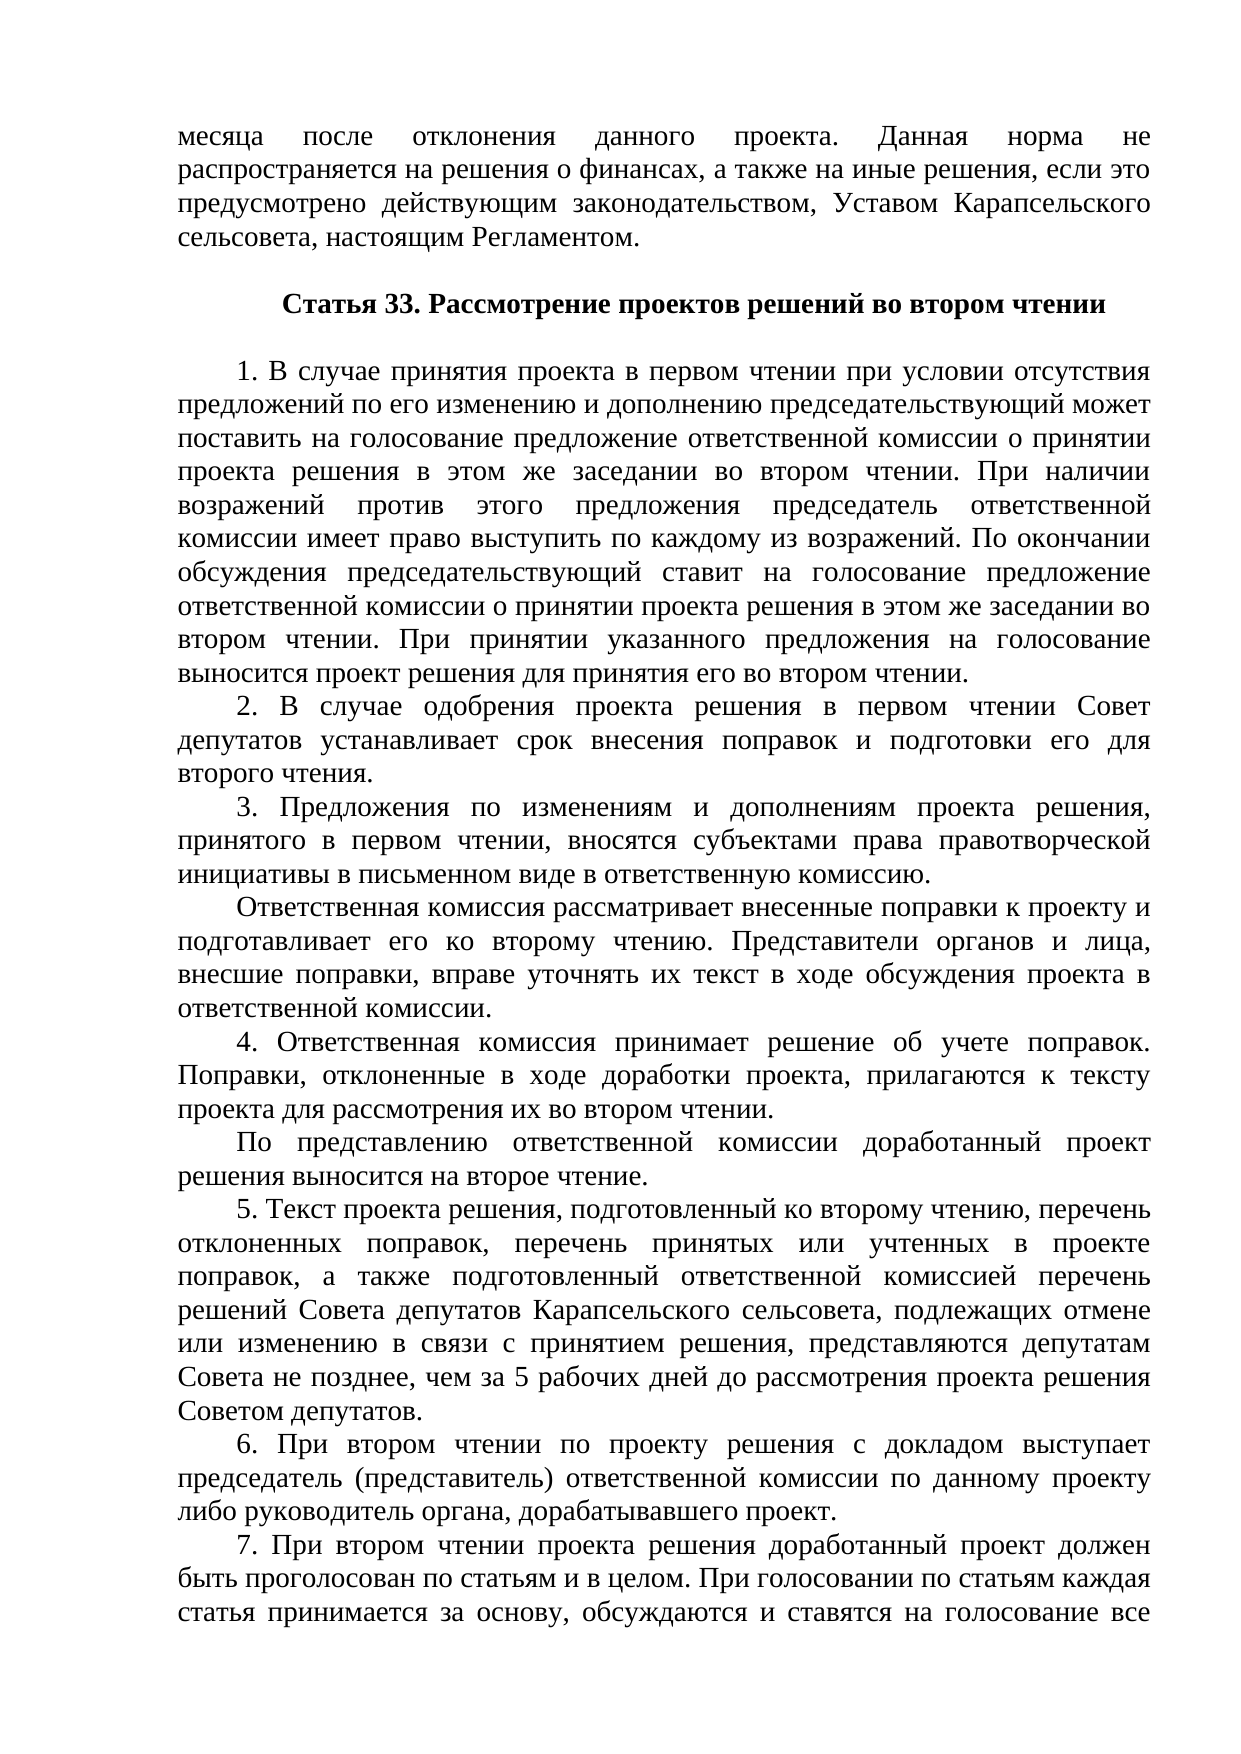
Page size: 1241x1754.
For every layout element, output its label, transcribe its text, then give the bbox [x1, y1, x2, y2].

text 5. Текст проекта решения, подготовленный ко второму чтению, перечень отклоненных поправок, перечень принятых или учтенных в проекте поправок, а также подготовленный ответственной комиссией перечень решений Совета депутатов Карапсельского сельсовета, подлежащих отмене или изменению в связи с принятием решения, представляются депутатам Совета не позднее, чем за 5 рабочих дней до рассмотрения проекта решения Советом депутатов. [177, 1191, 1152, 1426]
text 4. Ответственная комиссия принимает решение об учете поправок. Поправки, отклоненные в ходе доработки проекта, прилагаются к тексту проекта для рассмотрения их во втором чтении. [177, 1024, 1152, 1124]
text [177, 1527, 1152, 1627]
text Статья 33. Рассмотрение проектов решений во втором чтении [177, 286, 1152, 319]
text По представлению ответственной комиссии доработанный проект решения выносится на второе чтение. [177, 1124, 1152, 1191]
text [177, 118, 1152, 252]
text 1. В случае принятия проекта в первом чтении при условии отсутствия предложений по его изменению и дополнению председательствующий может поставить на голосование предложение ответственной комиссии о принятии проекта решения в этом же заседании во втором чтении. При наличии возражений против этого предложения председатель ответственной комиссии имеет право выступить по каждому из возражений. По окончании обсуждения председательствующий ставит на голосование предложение ответственной комиссии о принятии проекта решения в этом же заседании во втором чтении. При принятии указанного предложения на голосование выносится проект решения для принятия его во втором чтении. [177, 353, 1152, 688]
text 6. При втором чтении по проекту решения с докладом выступает председатель (представитель) ответственной комиссии по данному проекту либо руководитель органа, дорабатывавшего проект. [177, 1426, 1152, 1527]
text 2. В случае одобрения проекта решения в первом чтении Совет депутатов устанавливает срок внесения поправок и подготовки его для второго чтения. [177, 688, 1152, 789]
text Ответственная комиссия рассматривает внесенные поправки к проекту и подготавливает его ко второму чтению. Представители органов и лица, внесшие поправки, вправе уточнять их текст в ходе обсуждения проекта в ответственной комиссии. [177, 889, 1152, 1024]
text 3. Предложения по изменениям и дополнениям проекта решения, принятого в первом чтении, вносятся субъектами права правотворческой инициативы в письменном виде в ответственную комиссию. [177, 789, 1152, 889]
